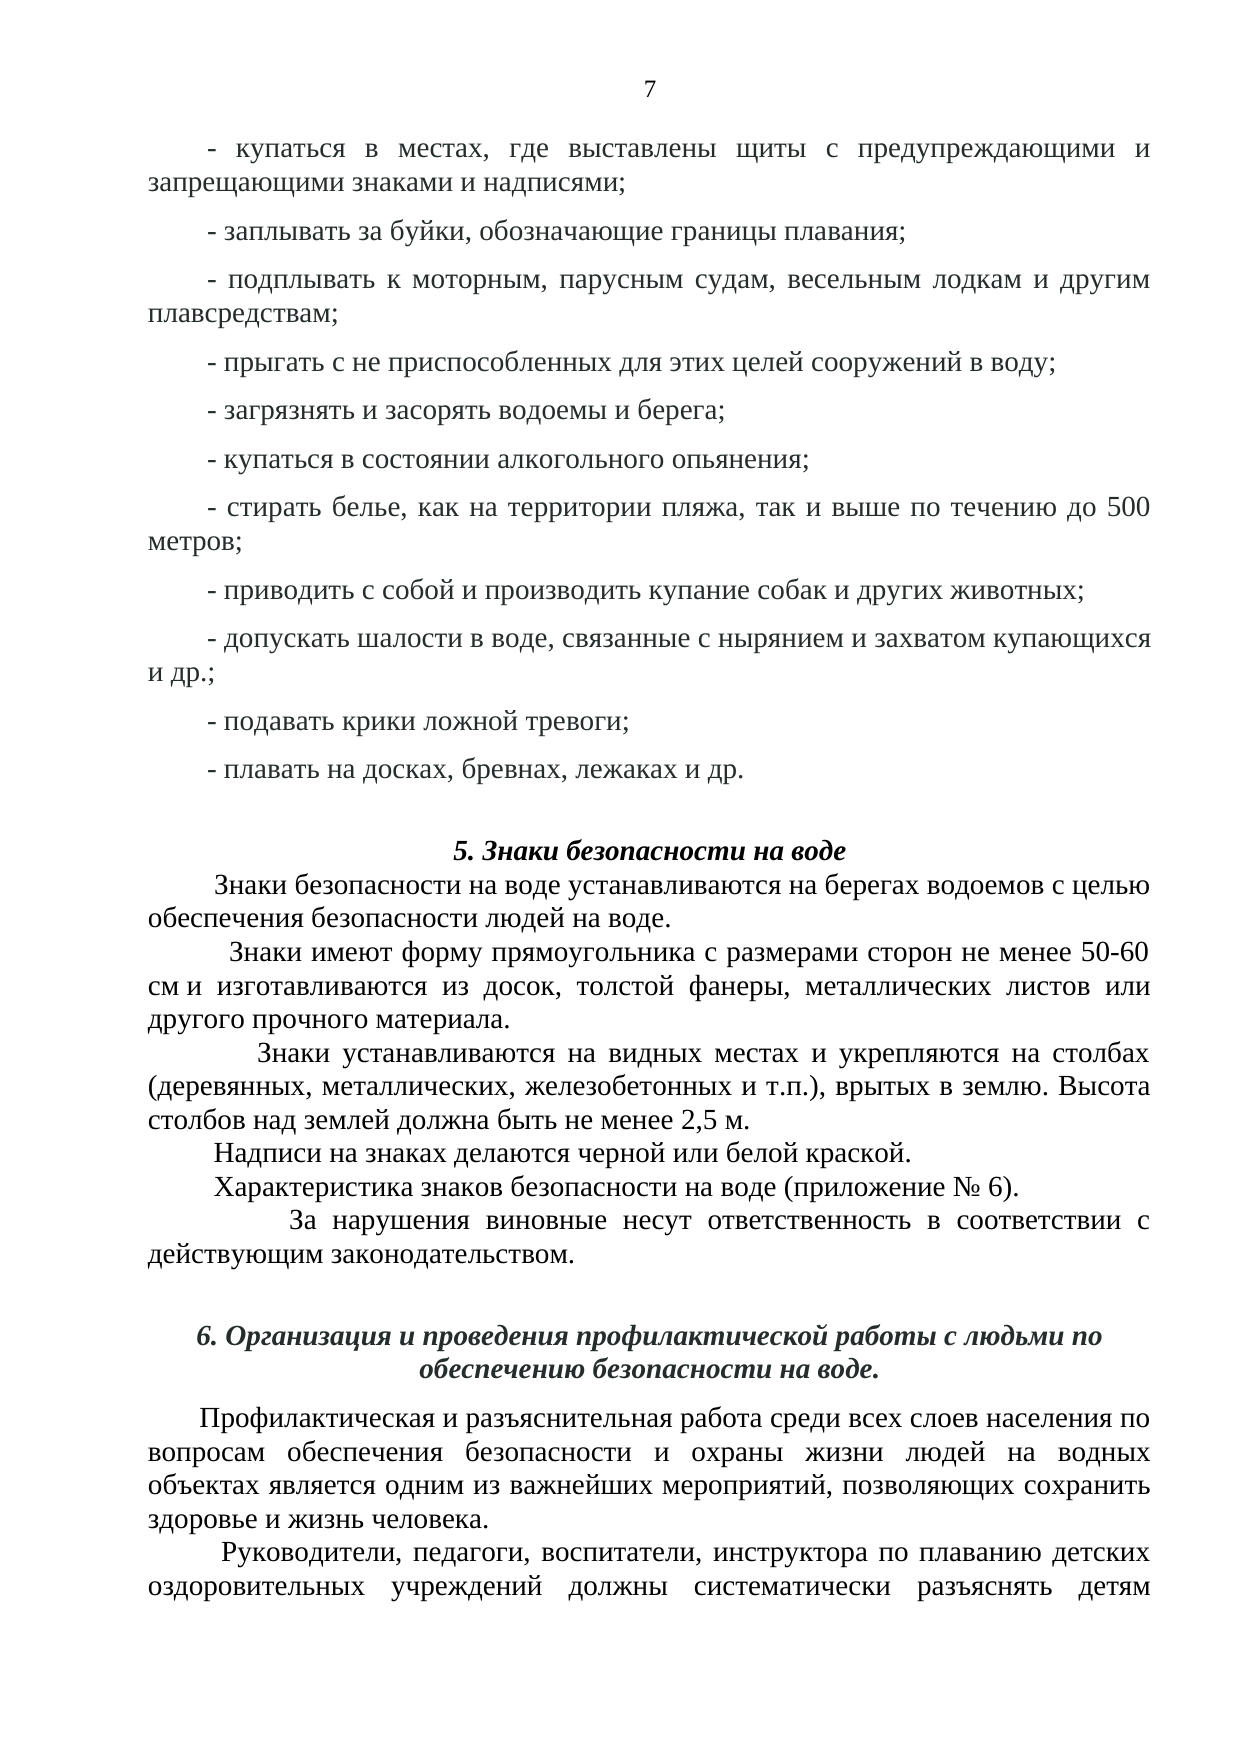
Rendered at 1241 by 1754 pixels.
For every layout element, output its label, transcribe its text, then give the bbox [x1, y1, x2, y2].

text - купаться в состоянии алкогольного опьянения; [148, 441, 1152, 474]
text - заплывать за буйки, обозначающие границы плавания; [148, 213, 1152, 246]
text За нарушения виновные несут ответственность в соответствии с действующим законодательством. [148, 1202, 1152, 1269]
text Знаки безопасности на воде устанавливаются на берегах водоемов с целью обеспечения безопасности людей на воде. [148, 867, 1152, 934]
text - приводить с собой и производить купание собак и других животных; [148, 572, 1152, 605]
text Надписи на знаках делаются черной или белой краской. [148, 1135, 1152, 1169]
text - купаться в местах, где выставлены щиты с предупреждающими и запрещающими знаками и надписями; [148, 131, 1152, 198]
text - прыгать с не приспособленных для этих целей сооружений в воду; [148, 344, 1152, 377]
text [148, 1534, 1152, 1602]
text Знаки имеют форму прямоугольника с размерами сторон не менее 50-60 см и изготавливаются из досок, толстой фанеры, металлических листов или другого прочного материала. [148, 934, 1152, 1035]
text Знаки устанавливаются на видных местах и укрепляются на столбах (деревянных, металлических, железобетонных и т.п.), врытых в землю. Высота столбов над землей должна быть не менее 2,5 м. [148, 1035, 1152, 1135]
text Характеристика знаков безопасности на воде (приложение № 6). [148, 1169, 1152, 1202]
text - плавать на досках, бревнах, лежаках и др. [148, 751, 1152, 785]
text - подплывать к моторным, парусным судам, весельным лодкам и другим плавсредствам; [148, 261, 1152, 328]
text - загрязнять и засорять водоемы и берега; [148, 392, 1152, 426]
text 6. Организация и проведения профилактической работы с людьми по обеспечению безопасности на воде. [148, 1318, 1152, 1385]
text - стирать белье, как на территории пляжа, так и выше по течению до 500 метров; [148, 489, 1152, 557]
text 5. Знаки безопасности на воде [148, 833, 1152, 867]
text - подавать крики ложной тревоги; [148, 703, 1152, 736]
text - допускать шалости в воде, связанные с нырянием и захватом купающихся и др.; [148, 620, 1152, 687]
text Профилактическая и разъяснительная работа среди всех слоев населения по вопросам обеспечения безопасности и охраны жизни людей на водных объектах является одним из важнейших мероприятий, позволяющих сохранить здоровье и жизнь человека. [148, 1400, 1152, 1534]
